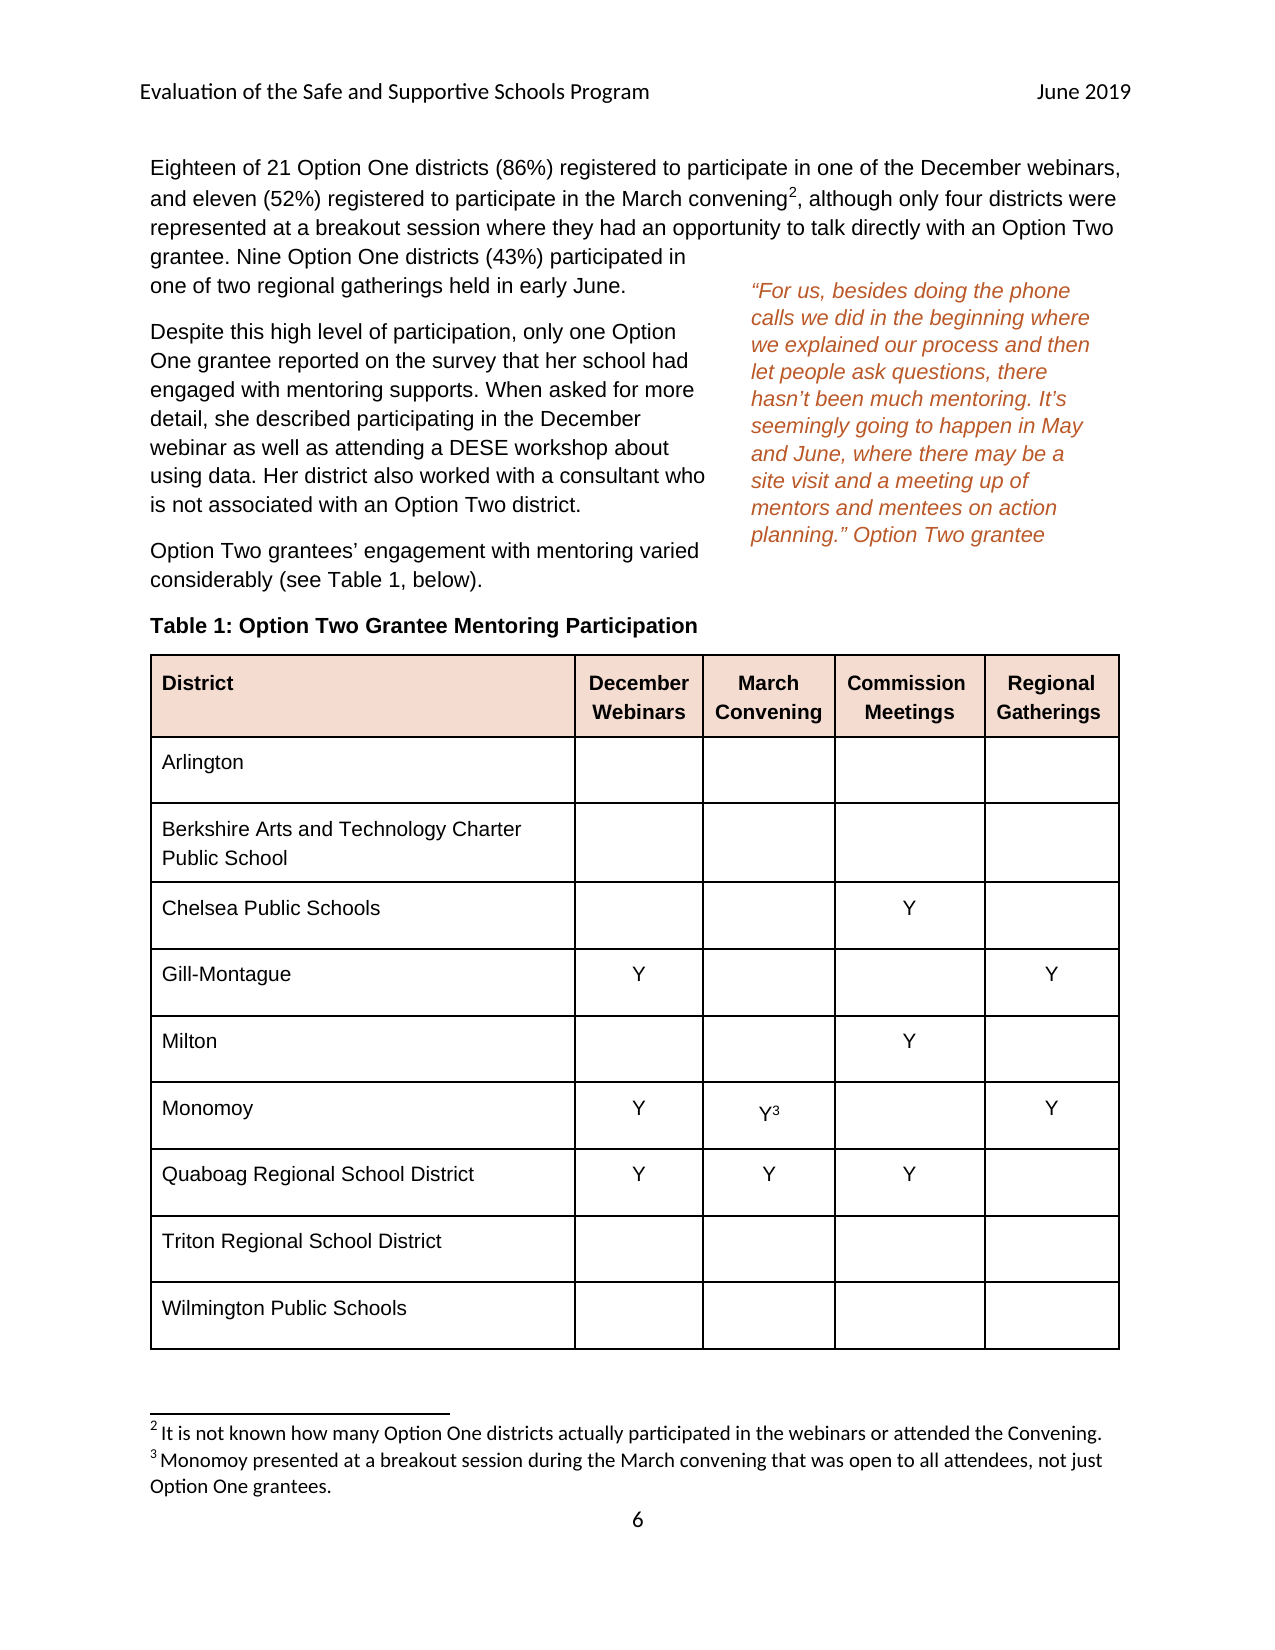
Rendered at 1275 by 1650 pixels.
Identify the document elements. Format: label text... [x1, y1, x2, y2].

table_cell [986, 738, 1118, 802]
table_cell [576, 1017, 702, 1081]
table_cell [986, 1017, 1118, 1081]
table_cell [836, 1283, 984, 1348]
table_header District [152, 656, 574, 736]
text Despite this high level of participation, only one Option One grantee reported on the survey that her school had engaged with mentoring supports. When asked for more detail, she described participating in the December webinar as well as attending a DESE workshop about using data. Her district also worked with a consultant who is not associated with an Option Two district. [150, 319, 708, 518]
subtitle 6 [138, 1505, 1137, 1533]
table_cell [704, 950, 834, 1015]
table_cell Berkshire Arts and Technology Charter Public School [152, 804, 574, 881]
text 2 It is not known how many Option One districts actually participated in the webinars or attended the Convening. 3 Monomoy presented at a breakout session during the March convening that was open to all attendees, not just Option One grantees. [150, 1416, 1105, 1498]
table_cell [986, 1283, 1118, 1348]
table_cell Y [576, 1150, 702, 1215]
table_cell [986, 804, 1118, 881]
table_cell Chelsea Public Schools [152, 883, 574, 948]
table_cell Triton Regional School District [152, 1217, 574, 1281]
table_cell Y [986, 1083, 1118, 1148]
table_cell [836, 804, 984, 881]
table_cell [704, 1217, 834, 1281]
table_cell [986, 1217, 1118, 1281]
table_cell Y [704, 1150, 834, 1215]
text Eighteen of 21 Option One districts (86%) registered to participate in one of the December webinars, and eleven (52%) registered to participate in the March convening2, although only four districts were represented at a breakout session where they had an opportunity to talk directly with an Option Two grantee. Nine Option One districts (43%) participated in [150, 155, 1124, 269]
table_cell Y3 [704, 1083, 834, 1148]
table_header Commission Meetings [836, 656, 984, 736]
table_cell [704, 738, 834, 802]
table_cell Arlington [152, 738, 574, 802]
table_cell [576, 1283, 702, 1348]
table_cell Quaboag Regional School District [152, 1150, 574, 1215]
table_cell Milton [152, 1017, 574, 1081]
table_cell [704, 1283, 834, 1348]
table_cell Monomoy [152, 1083, 574, 1148]
table_cell Y [836, 1017, 984, 1081]
table_cell [986, 883, 1118, 948]
table_cell Wilmington Public Schools [152, 1283, 574, 1348]
table_cell Y [986, 950, 1118, 1015]
table_cell Y [576, 950, 702, 1015]
table_cell Gill-Montague [152, 950, 574, 1015]
table_cell [576, 738, 702, 802]
table_header Regional Gatherings [986, 656, 1118, 736]
table_cell [576, 883, 702, 948]
text “For us, besides doing the phone calls we did in the beginning where we explained our process and then let people ask questions, there hasn’t been much mentoring. It’s seemingly going to happen in May and June, where there may be a site visit and a meeting up of mentors and mentees on action planning.” Option Two grantee [751, 277, 1106, 547]
table_cell [576, 804, 702, 881]
table_cell [576, 1217, 702, 1281]
table_cell [704, 804, 834, 881]
subtitle Table 1: Option Two Grantee Mentoring Participation [150, 613, 706, 639]
table_header December Webinars [576, 656, 702, 736]
table_cell [836, 1083, 984, 1148]
table_cell [704, 883, 834, 948]
table_cell Y [836, 883, 984, 948]
table_cell [704, 1017, 834, 1081]
table_cell [836, 950, 984, 1015]
table_cell Y [576, 1083, 702, 1148]
table_cell Y [836, 1150, 984, 1215]
text Option Two grantees’ engagement with mentoring varied considerably (see Table 1, below). [150, 538, 702, 592]
table_cell [836, 1217, 984, 1281]
table_cell [986, 1150, 1118, 1215]
table_cell [836, 738, 984, 802]
table_header March Convening [704, 656, 834, 736]
text one of two regional gatherings held in early June. [150, 273, 706, 298]
